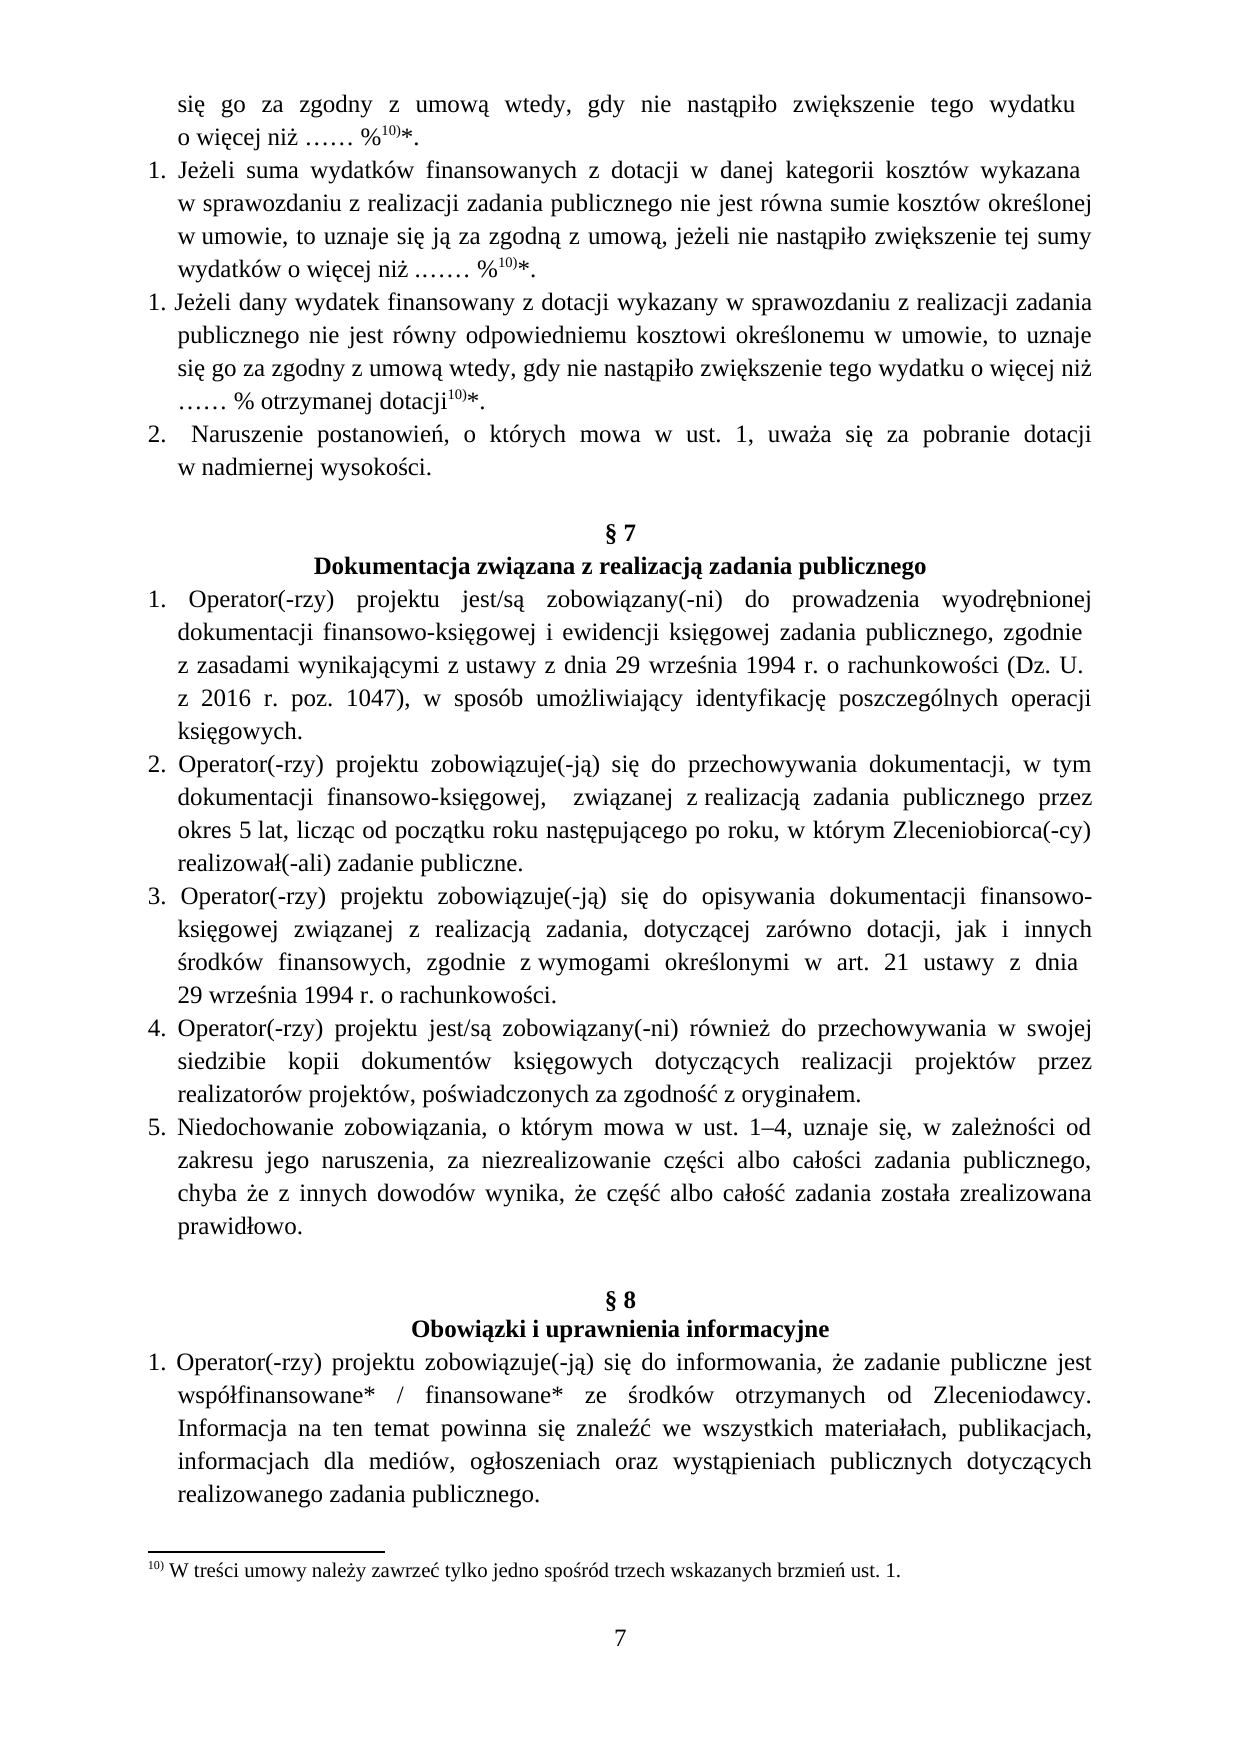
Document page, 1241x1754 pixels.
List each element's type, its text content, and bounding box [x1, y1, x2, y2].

text § 7 [148, 518, 1093, 547]
text Obowiązki i uprawnienia informacyjne [148, 1314, 1093, 1343]
text 2. Operator(-rzy) projektu zobowiązuje(-ją) się do przechowywania dokumentacji, w tym dokumentacji finansowo-księgowej, związanej z realizacją zadania publicznego przez okres 5 lat, licząc od początku roku następującego po roku, w którym Zleceniobiorca(-cy) realizował(-ali) zadanie publiczne. [148, 749, 1093, 877]
text 1. Operator(-rzy) projektu jest/są zobowiązany(-ni) do prowadzenia wyodrębnionej dokumentacji finansowo-księgowej i ewidencji księgowej zadania publicznego, zgodnie z zasadami wynikającymi z ustawy z dnia 29 września 1994 r. o rachunkowości (Dz. U. z 2016 r. poz. 1047), w sposób umożliwiający identyfikację poszczególnych operacji księgowych. [148, 584, 1093, 745]
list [148, 89, 1093, 150]
text Dokumentacja związana z realizacją zadania publicznego [148, 551, 1093, 580]
text 3. Operator(-rzy) projektu zobowiązuje(-ją) się do opisywania dokumentacji finansowo-księgowej związanej z realizacją zadania, dotyczącej zarówno dotacji, jak i innych środków finansowych, zgodnie z wymogami określonymi w art. 21 ustawy z dnia 29 września 1994 r. o rachunkowości. [148, 881, 1093, 1009]
text § 8 [148, 1286, 1093, 1314]
list Naruszenie postanowień, o których mowa w ust. 1, uważa się za pobranie dotacji w nadmiernej wysokości. [148, 419, 1093, 481]
text 1. Jeżeli suma wydatków finansowanych z dotacji w danej kategorii kosztów wykazana w sprawozdaniu z realizacji zadania publicznego nie jest równa sumie kosztów określonej w umowie, to uznaje się ją za zgodną z umową, jeżeli nie nastąpiło zwiększenie tej sumy wydatków o więcej niż .…… %10)*. [148, 155, 1093, 282]
text 4. Operator(-rzy) projektu jest/są zobowiązany(-ni) również do przechowywania w swojej siedzibie kopii dokumentów księgowych dotyczących realizacji projektów przez realizatorów projektów, poświadczonych za zgodność z oryginałem. [148, 1013, 1093, 1108]
text 1. Operator(-rzy) projektu zobowiązuje(-ją) się do informowania, że zadanie publiczne jest współfinansowane* / finansowane* ze środków otrzymanych od Zleceniodawcy. Informacja na ten temat powinna się znaleźć we wszystkich materiałach, publikacjach, informacjach dla mediów, ogłoszeniach oraz wystąpieniach publicznych dotyczących realizowanego zadania publicznego. [148, 1347, 1093, 1508]
text 5. Niedochowanie zobowiązania, o którym mowa w ust. 1–4, uznaje się, w zależności od zakresu jego naruszenia, za niezrealizowanie części albo całości zadania publicznego, chyba że z innych dowodów wynika, że część albo całość zadania została zrealizowana prawidłowo. [148, 1112, 1093, 1240]
text 1. Jeżeli dany wydatek finansowany z dotacji wykazany w sprawozdaniu z realizacji zadania publicznego nie jest równy odpowiedniemu kosztowi określonemu w umowie, to uznaje się go za zgodny z umową wtedy, gdy nie nastąpiło zwiększenie tego wydatku o więcej niż …… % otrzymanej dotacji10)*. [148, 287, 1093, 414]
